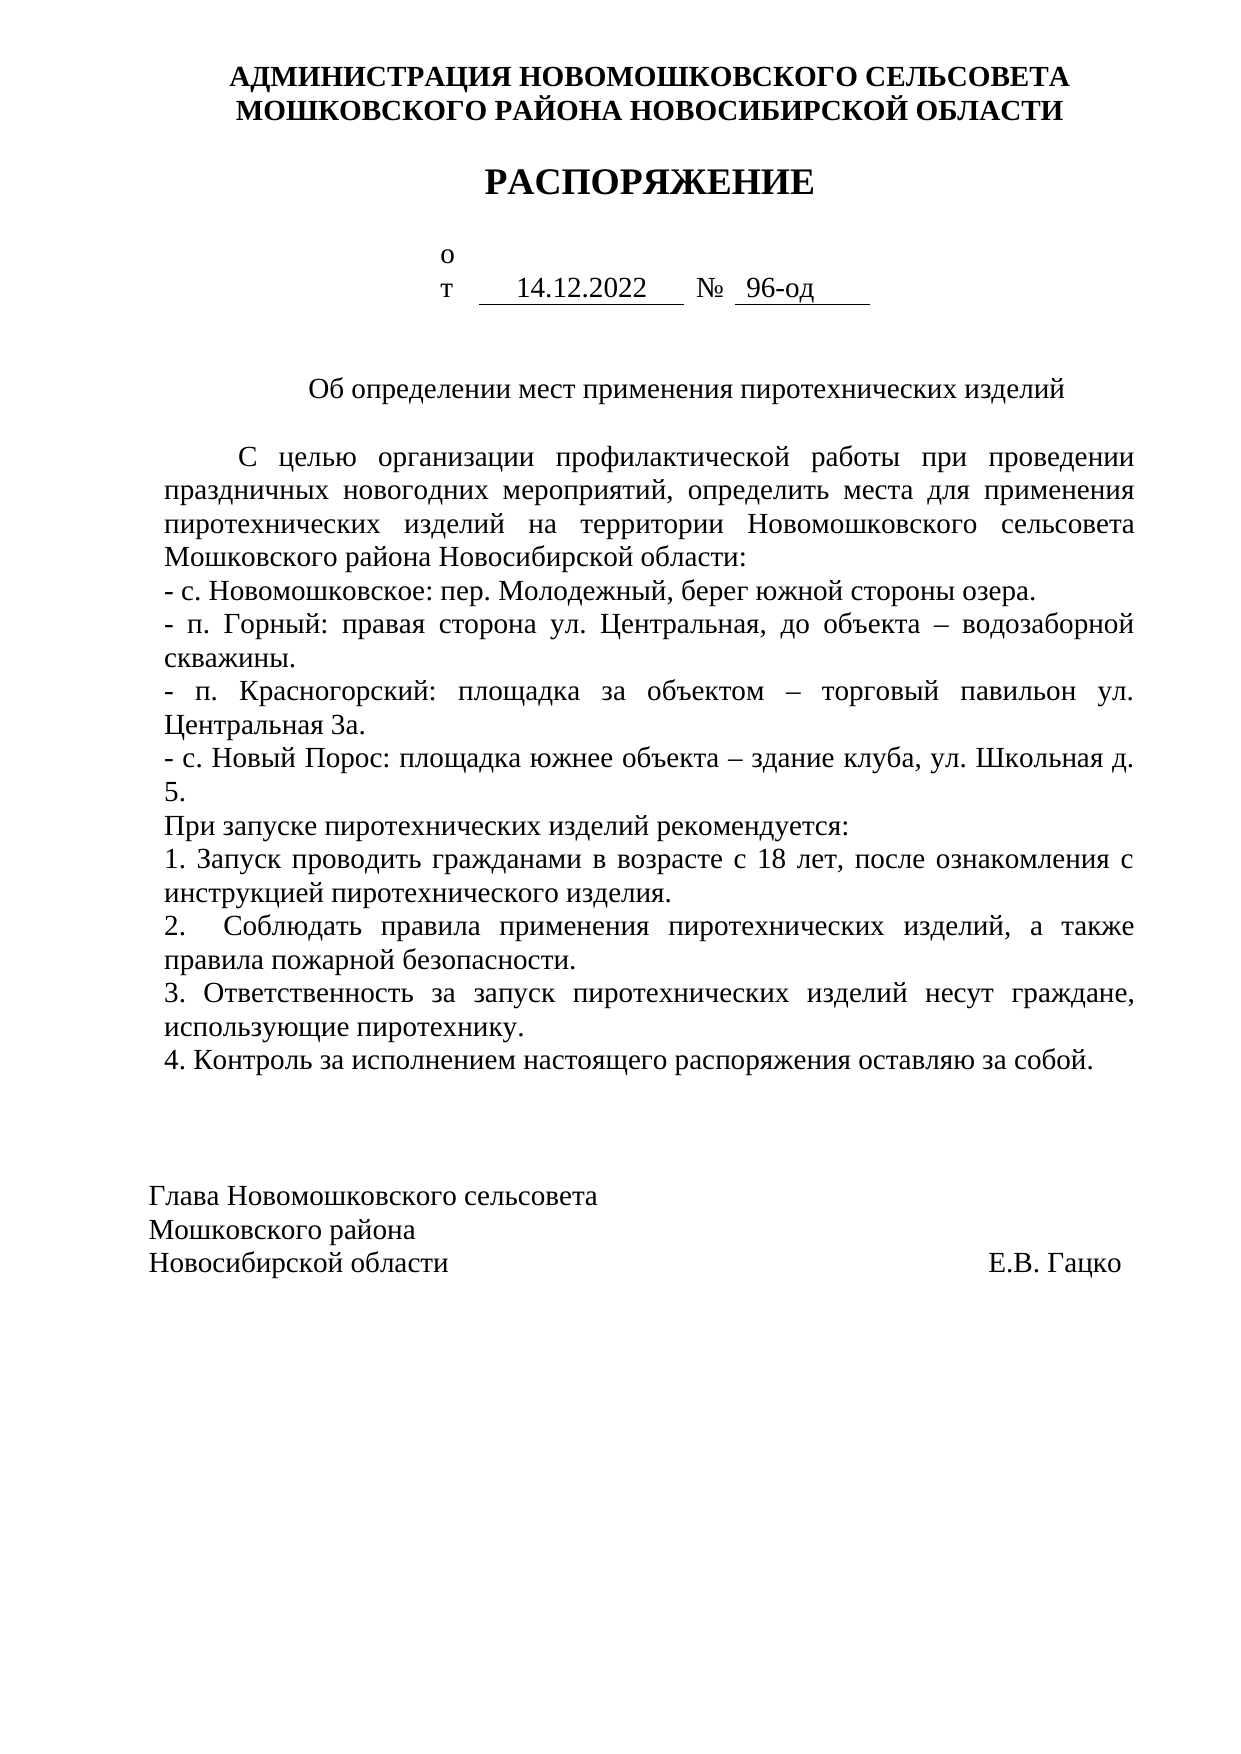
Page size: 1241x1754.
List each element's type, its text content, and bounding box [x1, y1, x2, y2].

table_header АДМИНИСТРАЦИЯ НОВОМОШКОВСКОГО СЕЛЬСОВЕТА МОШКОВСКОГО РАЙОНА НОВОСИБИРСКОЙ ОБЛАСТИ РАСПОРЯЖЕНИЕ Об определении мест применения пиротехнических изделий С целью организации профилактической работы при проведении праздничных новогодних мероприятий, определить места для применения пиротехнических изделий на территории Новомошковского сельсовета Мошковского района Новосибирской области: - с. Новомошковское: пер. Молодежный, берег южной стороны озера. - п. Горный: правая сторона ул. Центральная, до объекта – водозаборной скважины. - п. Красногорский: площадка за объектом – торговый павильон ул. Центральная 3а. - с. Новый Порос: площадка южнее объекта – здание клуба, ул. Школьная д. 5. При запуске пиротехнических изделий рекомендуется: 1. Запуск проводить гражданами в возрасте с 18 лет, после ознакомления с инструкцией пиротехнического изделия. 2. Соблюдать правила применения пиротехнических изделий, а также правила пожарной безопасности. 3. Ответственность за запуск пиротехнических изделий несут граждане, использующие пиротехнику. 4. Контроль за исполнением настоящего распоряжения оставляю за собой. [153, 59, 1147, 1109]
table_header Глава Новомошковского сельсовета Мошковского района Новосибирской области Е.В. Гацко [137, 1143, 1140, 1279]
